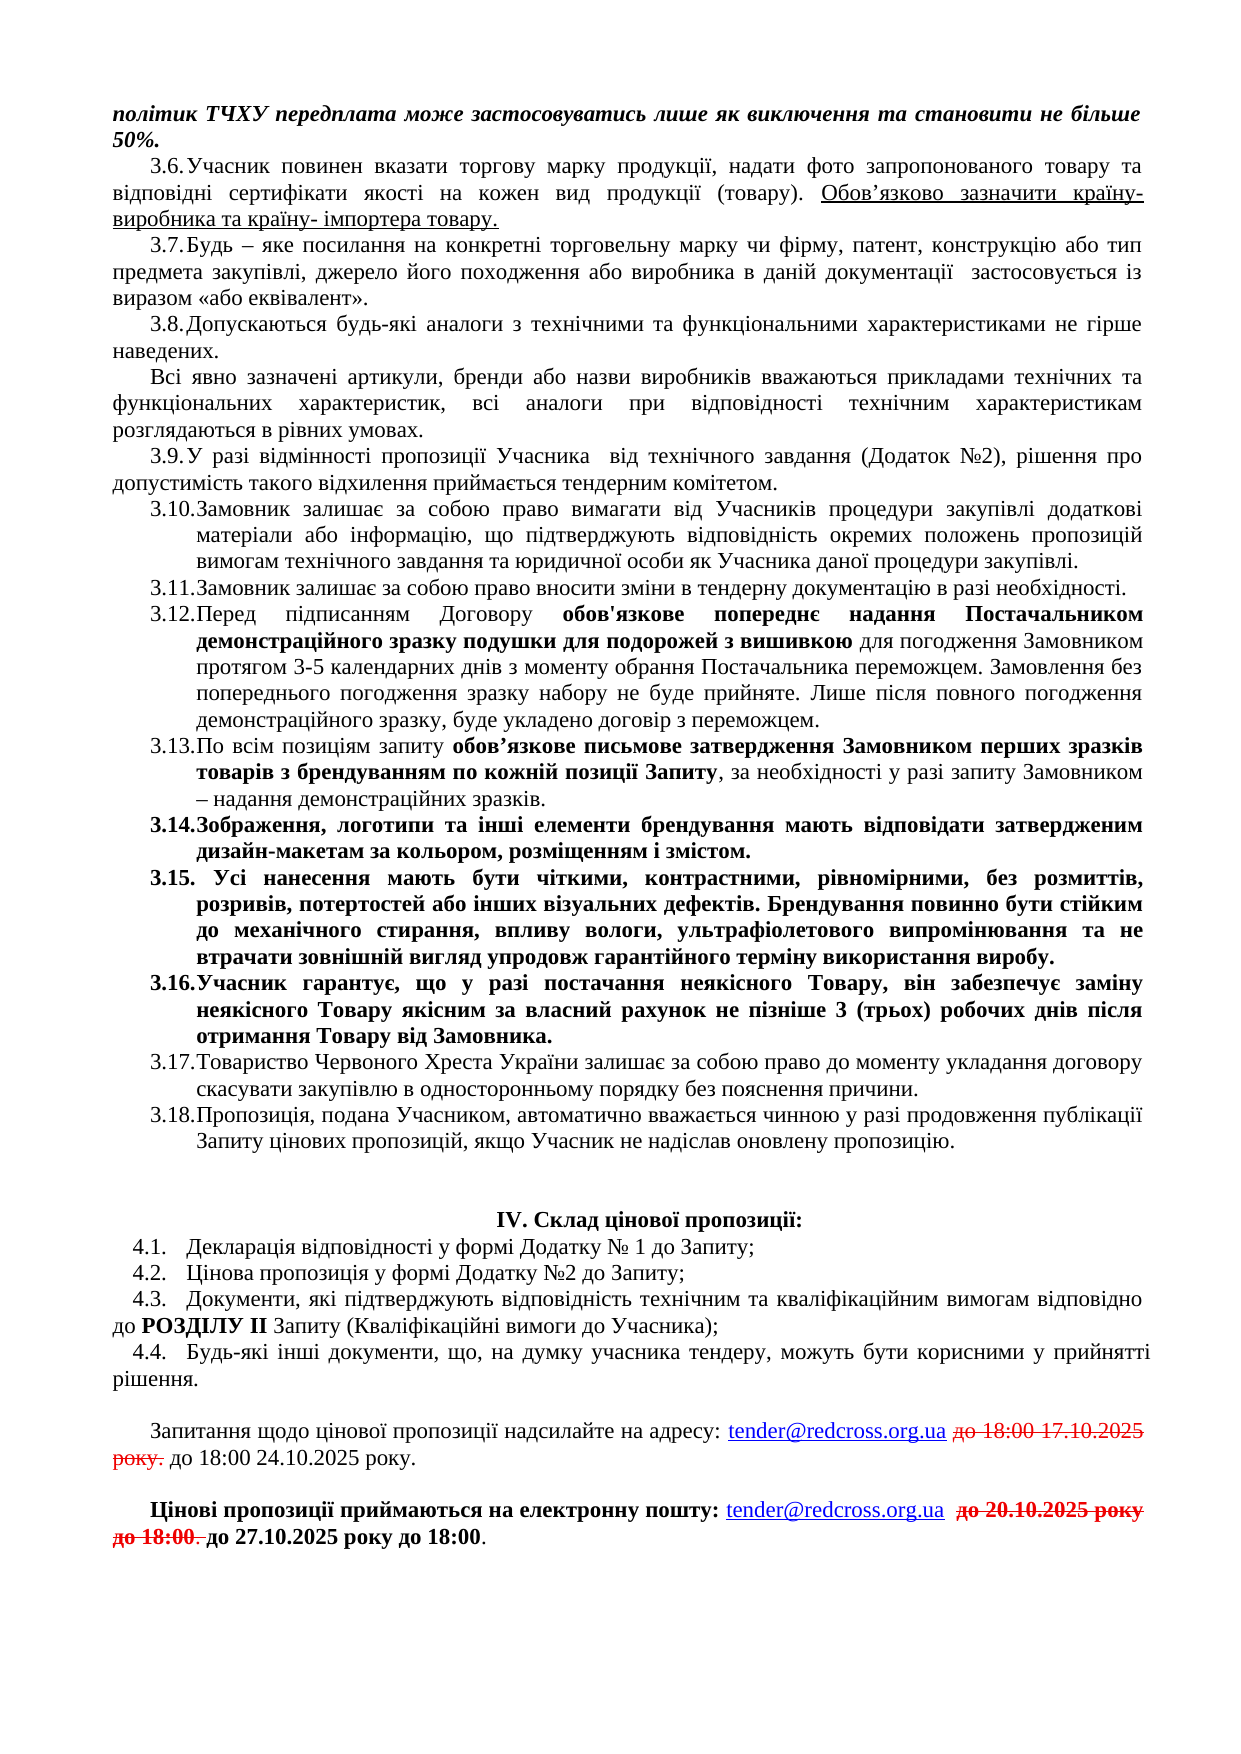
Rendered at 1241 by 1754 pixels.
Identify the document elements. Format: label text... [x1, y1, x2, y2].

list Документи, які підтверджують відповідність технічним та кваліфікаційним вимогам відповідно до РОЗДІЛУ II Запиту (Кваліфікаційні вимоги до Учасника); [112, 1286, 1144, 1338]
list Товариство Червоного Хреста України залишає за собою право до моменту укладання договору скасувати закупівлю в односторонньому порядку без пояснення причини. [150, 1048, 1144, 1101]
list Учасник повинен вказати торгову марку продукції, надати фото запропонованого товару та відповідні сертифікати якості на кожен вид продукції (товару). Обов’язково зазначити країну- виробника та країну- імпортера товару. [112, 152, 1144, 231]
list Учасник гарантує, що у разі постачання неякісного Товару, він забезпечує заміну неякісного Товару якісним за власний рахунок не пізніше 3 (трьох) робочих днів після отримання Товару від Замовника. [150, 969, 1144, 1048]
list Пропозиція, подана Учасником, автоматично вважається чинною у разі продовження публікації Запиту цінових пропозицій, якщо Учасник не надіслав оновлену пропозицію. [150, 1101, 1144, 1154]
list Замовник залишає за собою право вносити зміни в тендерну документацію в разі необхідності. [150, 574, 1144, 600]
list Усі нанесення мають бути чіткими, контрастними, рівномірними, без розмиттів, розривів, потертостей або інших візуальних дефектів. Брендування повинно бути стійким до механічного стирання, впливу вологи, ультрафіолетового випромінювання та не втрачати зовнішній вигляд упродовж гарантійного терміну використання виробу. [150, 864, 1144, 969]
list По всім позиціям запиту обов’язкове письмове затвердження Замовником перших зразків товарів з брендуванням по кожній позиції Запиту, за необхідності у разі запиту Замовником – надання демонстраційних зразків. [150, 732, 1144, 811]
list Зображення, логотипи та інші елементи брендування мають відповідати затвердженим дизайн-макетам за кольором, розміщенням і змістом. [150, 811, 1144, 864]
text Запитання щодо цінової пропозиції надсилайте на адресу: tender@redcross.org.ua до 18:00 17.10.2025 року. до 18:00 24.10.2025 року. [112, 1417, 1144, 1470]
list Будь – яке посилання на конкретні торговельну марку чи фірму, патент, конструкцію або тип предмета закупівлі, джерело його походження або виробника в даній документації застосовується із виразом «або еквівалент». [112, 231, 1144, 310]
list Допускаються будь-які аналоги з технічними та функціональними характеристиками не гірше наведених. [112, 310, 1144, 363]
text IV. Склад цінової пропозиції: [112, 1206, 1144, 1233]
list Перед підписанням Договору обов'язкове попереднє надання Постачальником демонстраційного зразку подушки для подорожей з вишивкою для погодження Замовником протягом 3-5 календарних днів з моменту обрання Постачальника переможцем. Замовлення без попереднього погодження зразку набору не буде прийняте. Лише після повного погодження демонстраційного зразку, буде укладено договір з переможцем. [150, 600, 1144, 732]
list Всі явно зазначені артикули, бренди або назви виробників вважаються прикладами технічних та функціональних характеристик, всі аналоги при відповідності технічним характеристикам розглядаються в рівних умовах. [112, 363, 1144, 442]
list Будь-які інші документи, що, на думку учасника тендеру, можуть бути корисними у прийнятті рішення. [112, 1338, 1153, 1391]
list У разі відмінності пропозиції Учасника від технічного завдання (Додаток №2), рішення про допустимість такого відхилення приймається тендерним комітетом. [112, 442, 1144, 495]
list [112, 99, 1144, 152]
text Цінові пропозиції приймаються на електронну пошту: tender@redcross.org.ua до 20.10.2025 року до 18:00. до 27.10.2025 року до 18:00. [112, 1496, 1144, 1549]
list Декларація відповідності у формі Додатку № 1 до Запиту; [112, 1233, 1144, 1259]
list Цінова пропозиція у формі Додатку №2 до Запиту; [112, 1259, 1144, 1286]
list Замовник залишає за собою право вимагати від Учасників процедури закупівлі додаткові матеріали або інформацію, що підтверджують відповідність окремих положень пропозицій вимогам технічного завдання та юридичної особи як Учасника даної процедури закупівлі. [150, 495, 1144, 574]
